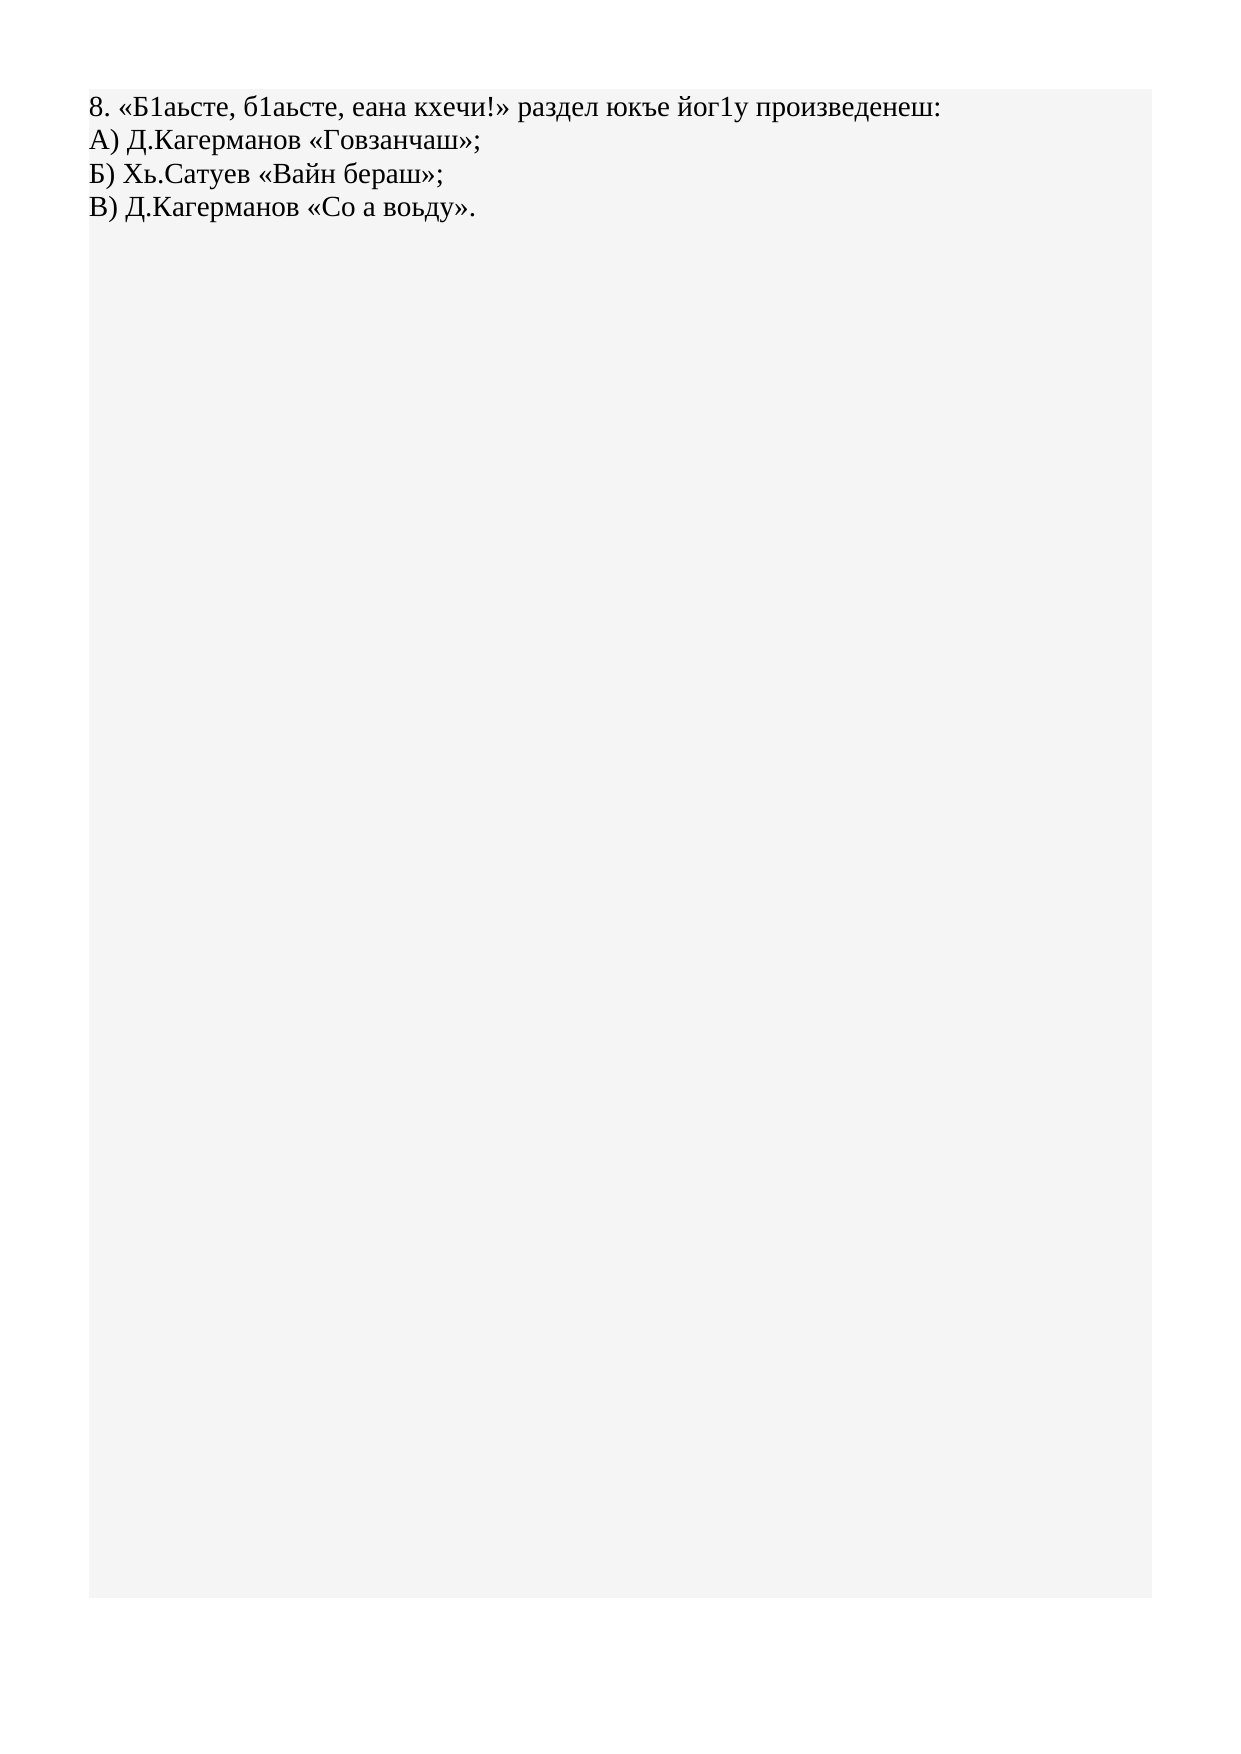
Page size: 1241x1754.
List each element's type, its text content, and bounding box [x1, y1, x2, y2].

text А) Д.Кагерманов «Говзанчаш»; [89, 122, 1152, 156]
text Б) Хь.Сатуев «Вайн бераш»; [89, 156, 1152, 189]
text В) Д.Кагерманов «Со а воьду». [89, 189, 1152, 223]
text 8. «Б1аьсте, б1аьсте, еана кхечи!» раздел юкъе йог1у произведенеш: [89, 89, 1152, 122]
